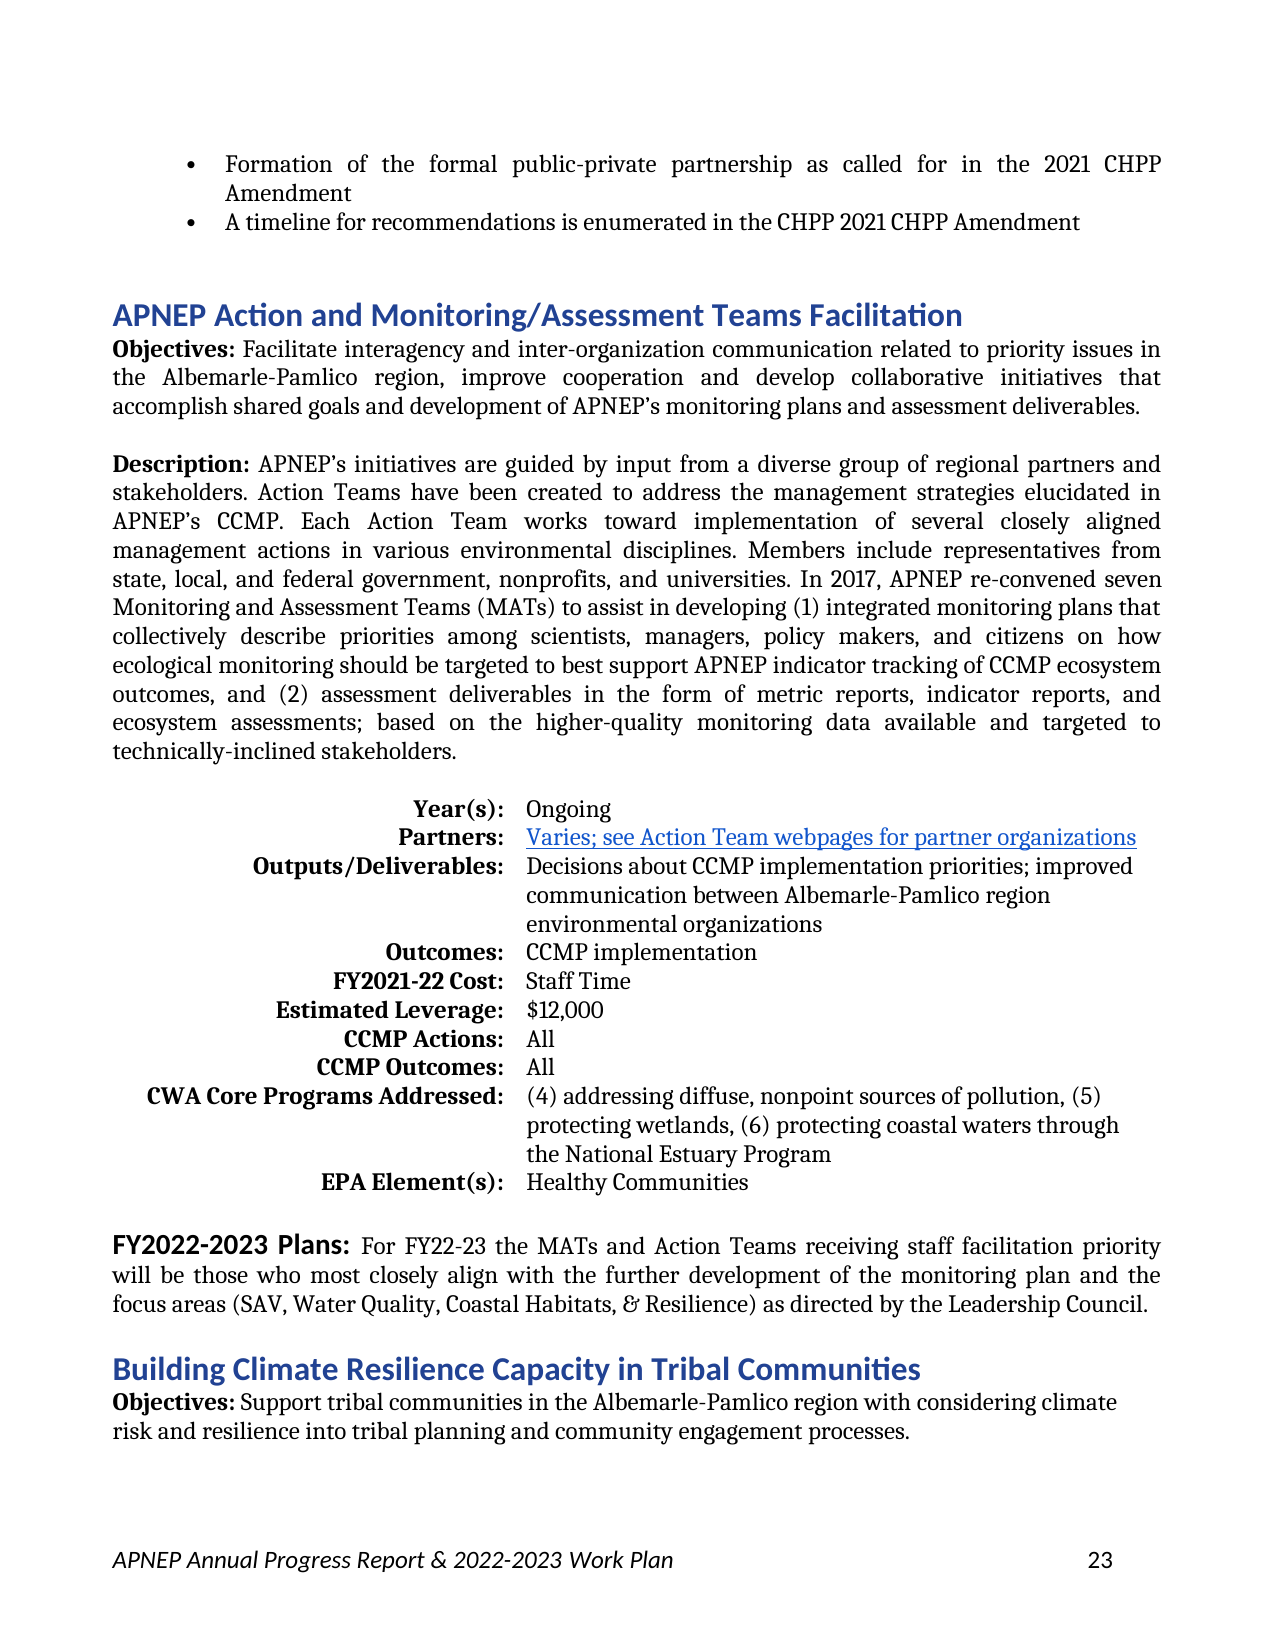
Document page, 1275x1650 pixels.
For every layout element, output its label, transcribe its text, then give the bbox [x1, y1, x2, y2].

table_cell Outcomes: [113, 938, 515, 967]
table_header Year(s): [113, 795, 515, 823]
table_cell Estimated Leverage: [113, 996, 515, 1024]
table_cell All [515, 1053, 1161, 1082]
table_cell Partners: [113, 823, 515, 852]
table_cell CCMP implementation [515, 938, 1161, 967]
table_cell $12,000 [515, 996, 1161, 1024]
table_cell CCMP Outcomes: [113, 1053, 515, 1082]
text Building Climate Resilience Capacity in Tribal Communities [112, 1348, 1162, 1388]
text Objectives: Facilitate interagency and inter-organization communication related to priority issues in the Albemarle-Pamlico region, improve cooperation and develop collaborative initiatives that accomplish shared goals and development of APNEP’s monitoring plans and assessment deliverables. [112, 334, 1162, 421]
table_cell Varies; see Action Team webpages for partner organizations [515, 823, 1161, 852]
table_cell Healthy Communities [515, 1168, 1161, 1197]
text FY2022-2023 Plans: For FY22-23 the MATs and Action Teams receiving staff facilitation priority will be those who most closely align with the further development of the monitoring plan and the focus areas (SAV, Water Quality, Coastal Habitats, & Resilience) as directed by the Leadership Council. [112, 1226, 1162, 1319]
table_cell All [515, 1025, 1161, 1053]
text Description: APNEP’s initiatives are guided by input from a diverse group of regional partners and stakeholders. Action Teams have been created to address the management strategies elucidated in APNEP’s CCMP. Each Action Team works toward implementation of several closely aligned management actions in various environmental disciplines. Members include representatives from state, local, and federal government, nonprofits, and universities. In 2017, APNEP re-convened seven Monitoring and Assessment Teams (MATs) to assist in developing (1) integrated monitoring plans that collectively describe priorities among scientists, managers, policy makers, and citizens on how ecological monitoring should be targeted to best support APNEP indicator tracking of CCMP ecosystem outcomes, and (2) assessment deliverables in the form of metric reports, indicator reports, and ecosystem assessments; based on the higher-quality monitoring data available and targeted to technically-inclined stakeholders. [112, 449, 1162, 766]
table_cell Staff Time [515, 967, 1161, 996]
table_cell (4) addressing diffuse, nonpoint sources of pollution, (5) protecting wetlands, (6) protecting coastal waters through the National Estuary Program [515, 1082, 1161, 1168]
table_cell CCMP Actions: [113, 1025, 515, 1053]
table_header Ongoing [515, 795, 1161, 823]
table_cell EPA Element(s): [113, 1168, 515, 1197]
text Objectives: Support tribal communities in the Albemarle-Pamlico region with considering climate risk and resilience into tribal planning and community engagement processes. [112, 1388, 1162, 1446]
list A timeline for recommendations is enumerated in the CHPP 2021 CHPP Amendment [187, 207, 1162, 236]
table_cell Outputs/Deliverables: [113, 852, 515, 938]
table_cell FY2021-22 Cost: [113, 967, 515, 996]
text APNEP Action and Monitoring/Assessment Teams Facilitation [112, 294, 1162, 334]
table_cell Decisions about CCMP implementation priorities; improved communication between Albemarle-Pamlico region environmental organizations [515, 852, 1161, 938]
list Formation of the formal public-private partnership as called for in the 2021 CHPP Amendment [187, 150, 1162, 207]
table_cell CWA Core Programs Addressed: [113, 1082, 515, 1168]
